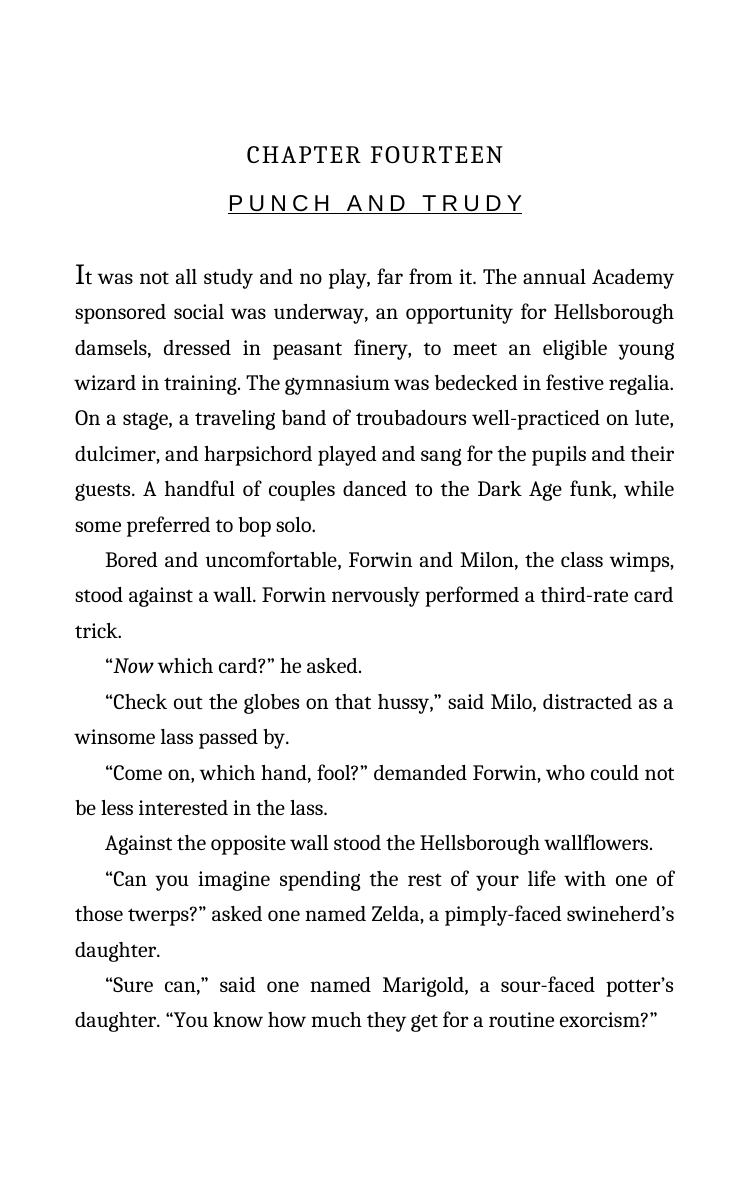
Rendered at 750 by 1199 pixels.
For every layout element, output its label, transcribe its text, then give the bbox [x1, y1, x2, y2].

text “Check out the globes on that hussy,” said Milo, distracted as a winsome lass passed by. [75, 681, 675, 752]
text Against the opposite wall stood the Hellsborough wallflowers. [75, 822, 675, 858]
subtitle PUNCH AND TRUDY [75, 183, 675, 218]
text “Come on, which hand, fool?” demanded Forwin, who could not be less interested in the lass. [75, 752, 675, 822]
text It was not all study and no play, far from it. The annual Academy sponsored social was underway, an opportunity for Hellsborough damsels, dressed in peasant finery, to meet an eligible young wizard in training. The gymnasium was bedecked in festive regalia. On a stage, a traveling band of troubadours well-practiced on lute, dulcimer, and harpsichord played and sang for the pupils and their guests. A handful of couples danced to the Dark Age funk, while some preferred to bop solo. [75, 256, 675, 539]
text “Now which card?” he asked. [75, 645, 675, 681]
text Bored and uncomfortable, Forwin and Milon, the class wimps, stood against a wall. Forwin nervously performed a third-rate card trick. [75, 539, 675, 645]
text “Sure can,” said one named Marigold, a sour-faced potter’s daughter. “You know how much they get for a routine exorcism?” [75, 964, 675, 1035]
text “Can you imagine spending the rest of your life with one of those twerps?” asked one named Zelda, a pimply-faced swineherd’s daughter. [75, 858, 675, 964]
text CHAPTER FOURTEEN [75, 135, 675, 170]
